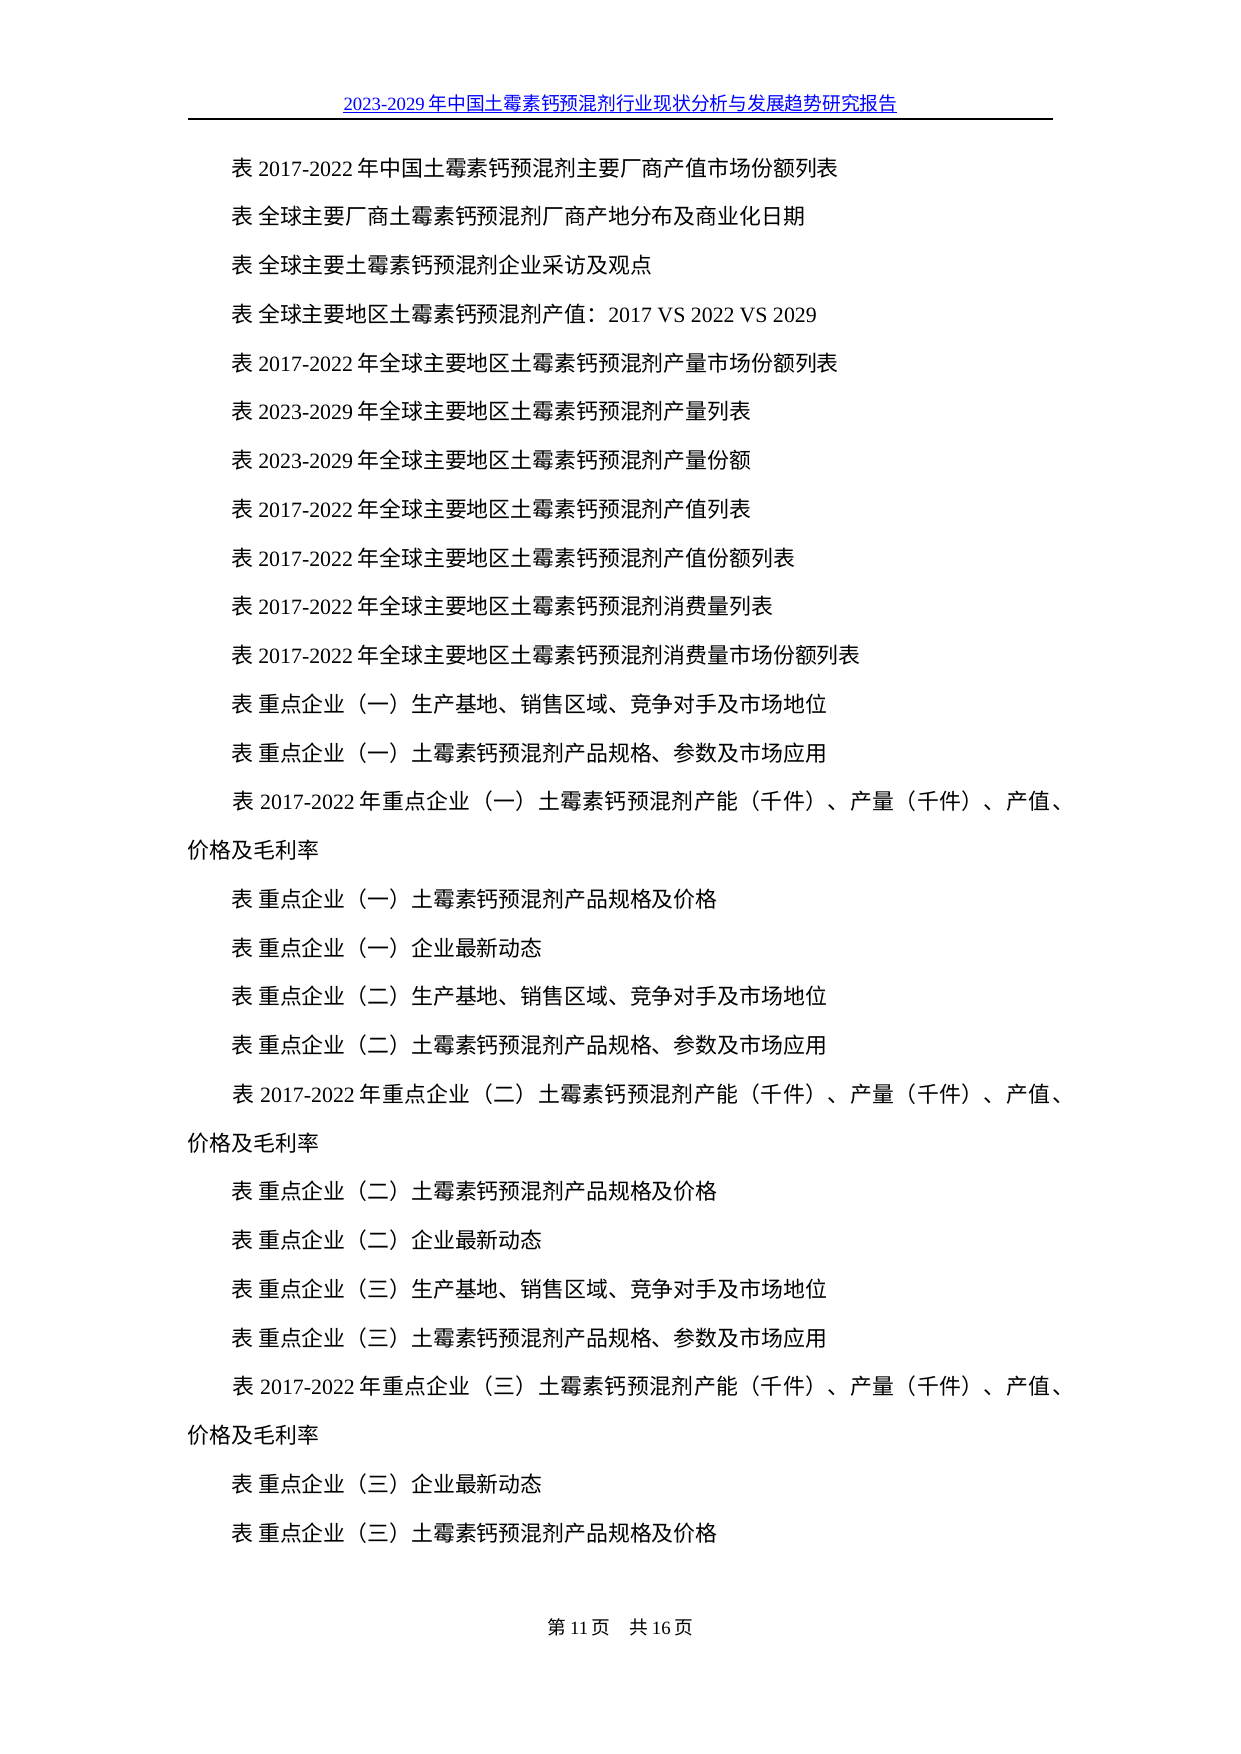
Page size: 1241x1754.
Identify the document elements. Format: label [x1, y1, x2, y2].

text [187, 150, 1053, 1548]
